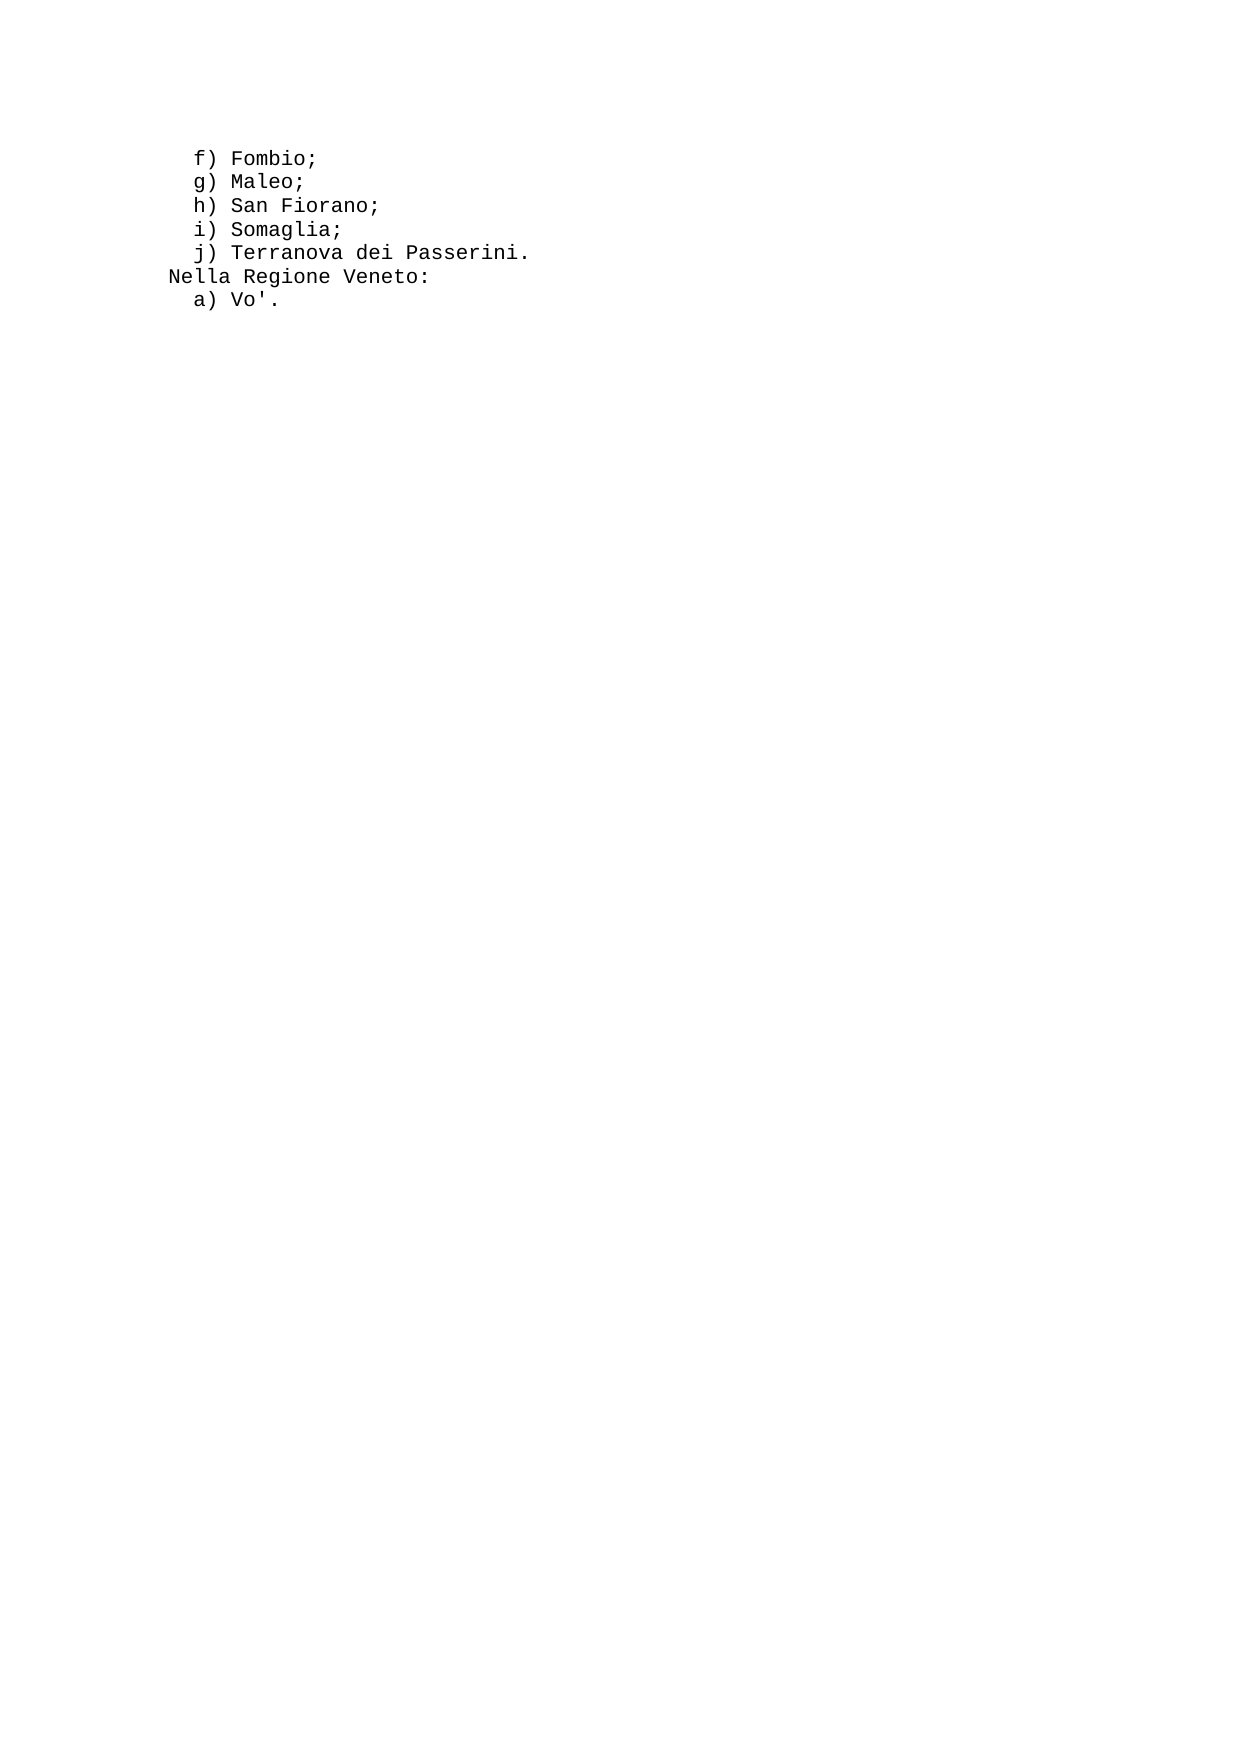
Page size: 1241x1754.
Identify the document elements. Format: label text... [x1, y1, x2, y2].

text j) Terranova dei Passerini. [118, 242, 1122, 266]
text g) Maleo; [118, 171, 1122, 195]
text Nella Regione Veneto: [118, 266, 1122, 289]
text h) San Fiorano; [118, 195, 1122, 218]
text i) Somaglia; [118, 218, 1122, 242]
text a) Vo'. [118, 289, 1122, 313]
text f) Fombio; [118, 148, 1122, 171]
